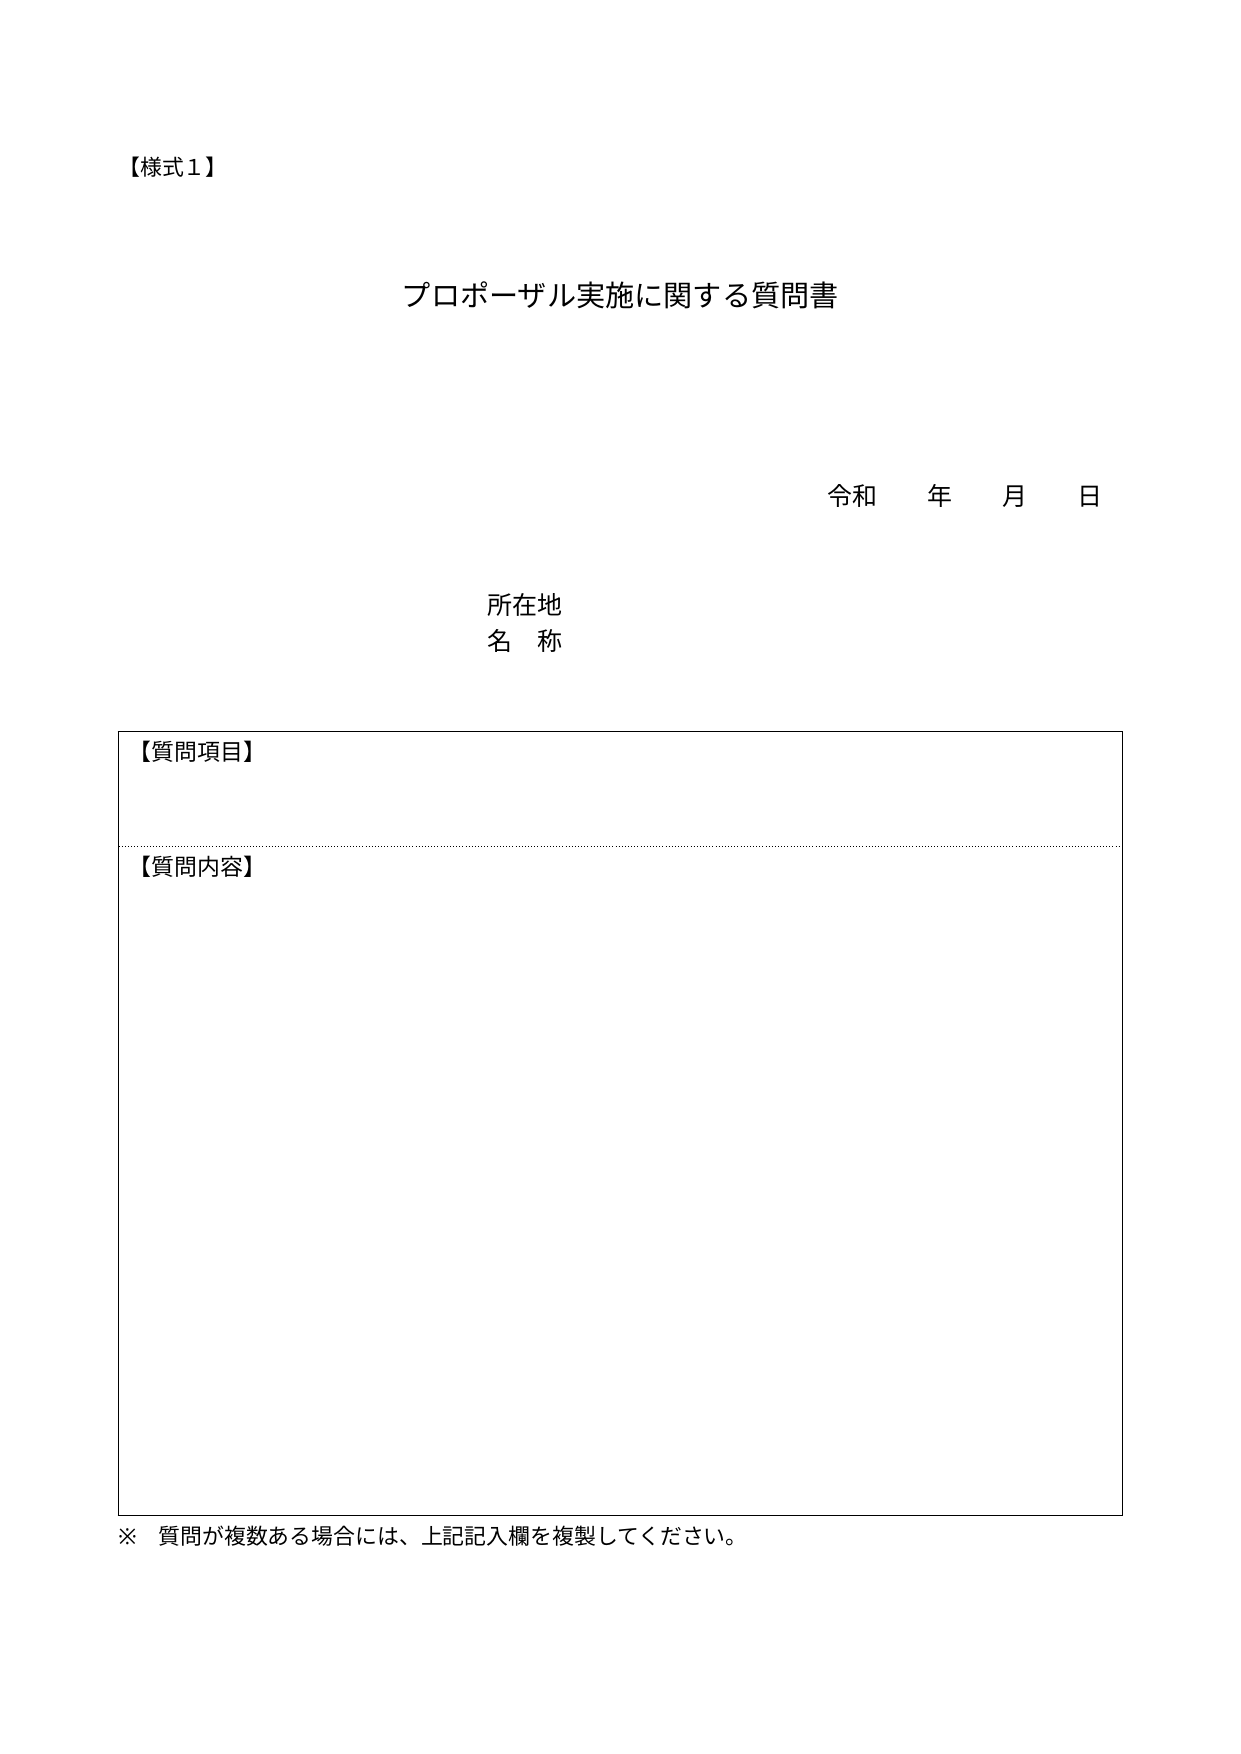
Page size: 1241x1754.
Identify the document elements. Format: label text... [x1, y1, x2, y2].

table_cell 【質問内容】 [119, 846, 1122, 1515]
text プロポーザル実施に関する質問書 [118, 257, 1122, 330]
table_header 【質問項目】 [119, 732, 1122, 846]
text 【様式１】 [118, 148, 1122, 184]
text 名 称 [487, 622, 1122, 658]
text ※ 質問が複数ある場合には、上記記入欄を複製してください。 [118, 1516, 1122, 1553]
text 所在地 [487, 585, 1122, 622]
text 令和 年 月 日 [827, 476, 1122, 512]
